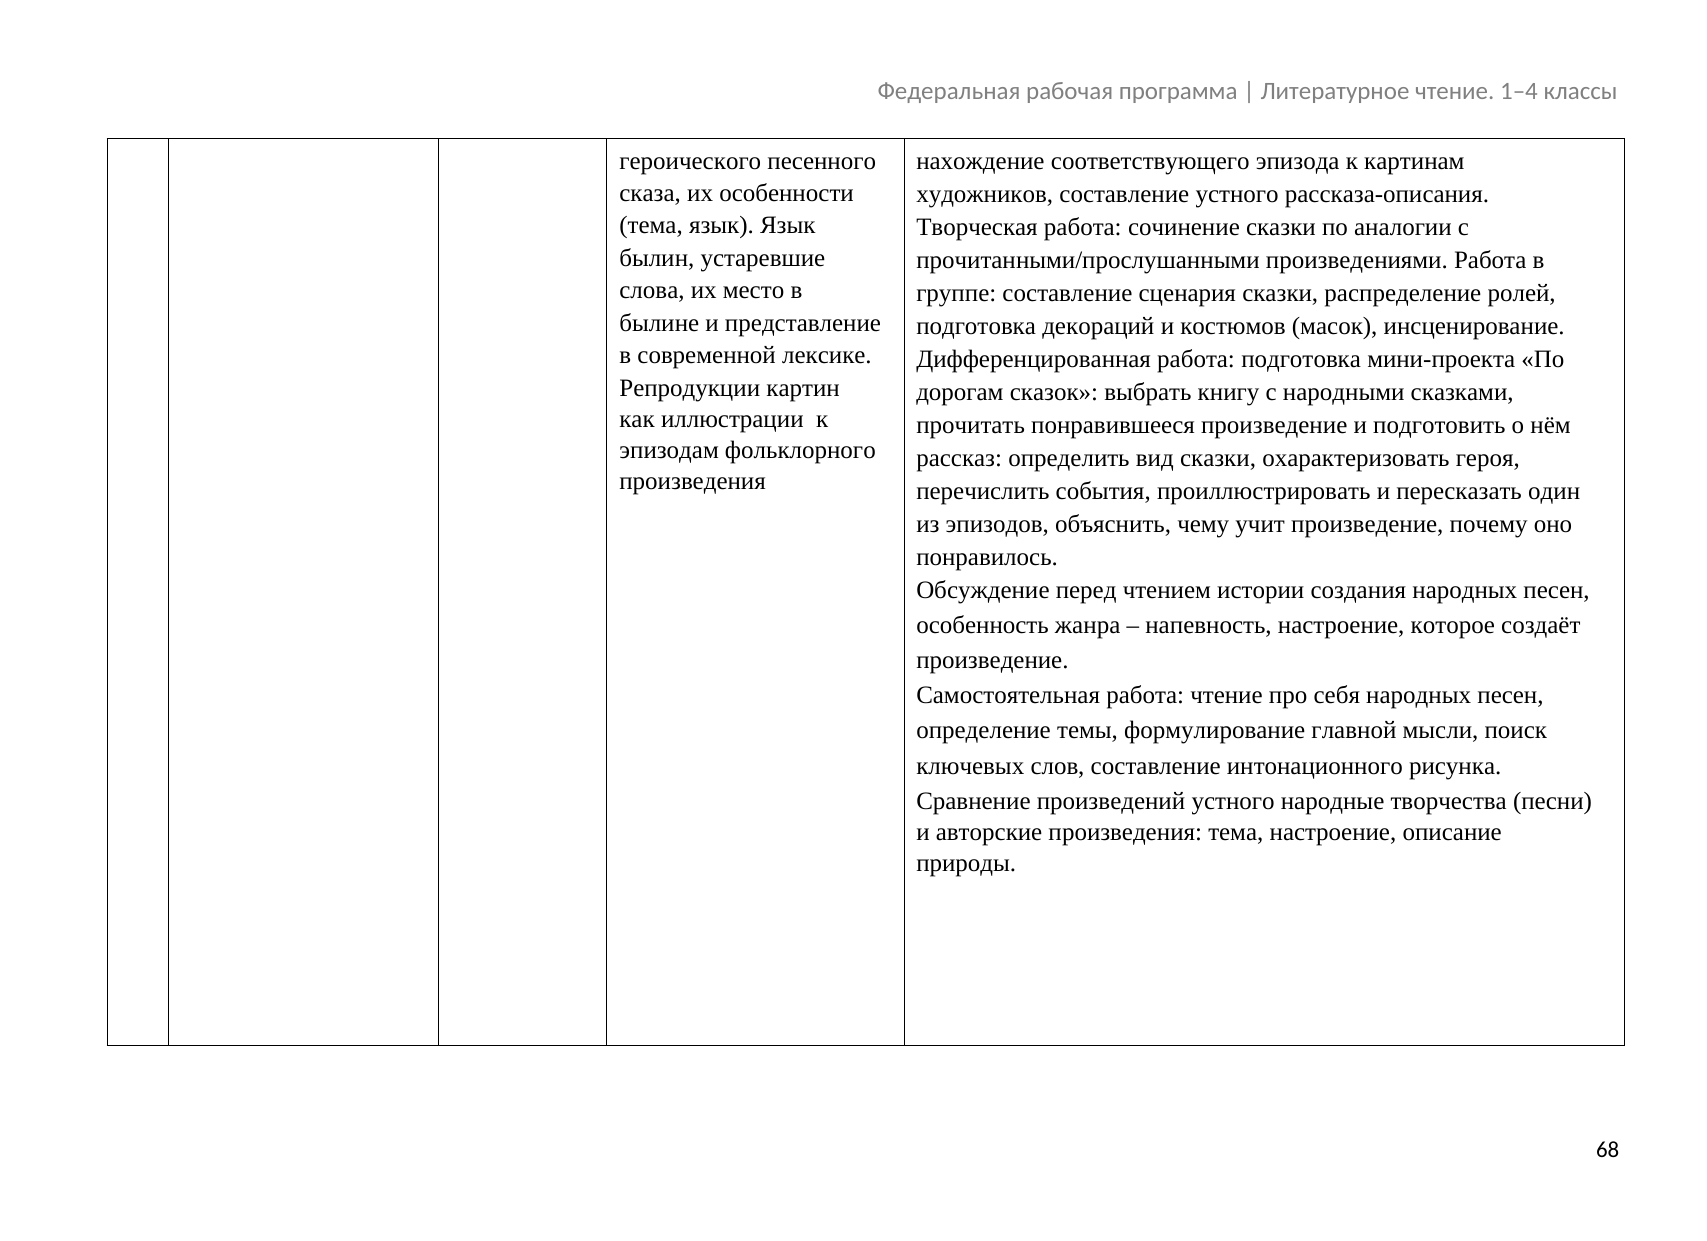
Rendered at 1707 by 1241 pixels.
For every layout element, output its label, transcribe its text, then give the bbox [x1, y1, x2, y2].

table_header [108, 139, 168, 1044]
table_header [169, 139, 438, 1044]
table_header [439, 139, 606, 1044]
table_header нахождение соответствующего эпизода к картинам художников, составление устного рассказа-описания. Творческая работа: сочинение сказки по аналогии с прочитанными/прослушанными произведениями. Работа в группе: составление сценария сказки, распределение ролей, подготовка декораций и костюмов (масок), инсценирование. Дифференцированная работа: подготовка мини-проекта «По дорогам сказок»: выбрать книгу с народными сказками, прочитать понравившееся произведение и подготовить о нём рассказ: определить вид сказки, охарактеризовать героя, перечислить события, проиллюстрировать и пересказать один из эпизодов, объяснить, чему учит произведение, почему оно понравилось. Обсуждение перед чтением истории создания народных песен, особенность жанра – напевность, настроение, которое создаёт произведение. Самостоятельная работа: чтение про себя народных песен, определение темы, формулирование главной мысли, поиск ключевых слов, составление интонационного рисунка. Сравнение произведений устного народные творчества (песни) и авторские произведения: тема, настроение, описание природы. [905, 139, 1624, 1044]
table_header героического песенного сказа, их особенности (тема, язык). Язык былин, устаревшие слова, их место в былине и представление в современной лексике. Репродукции картин как иллюстрации к эпизодам фольклорного произведения [607, 139, 904, 1044]
